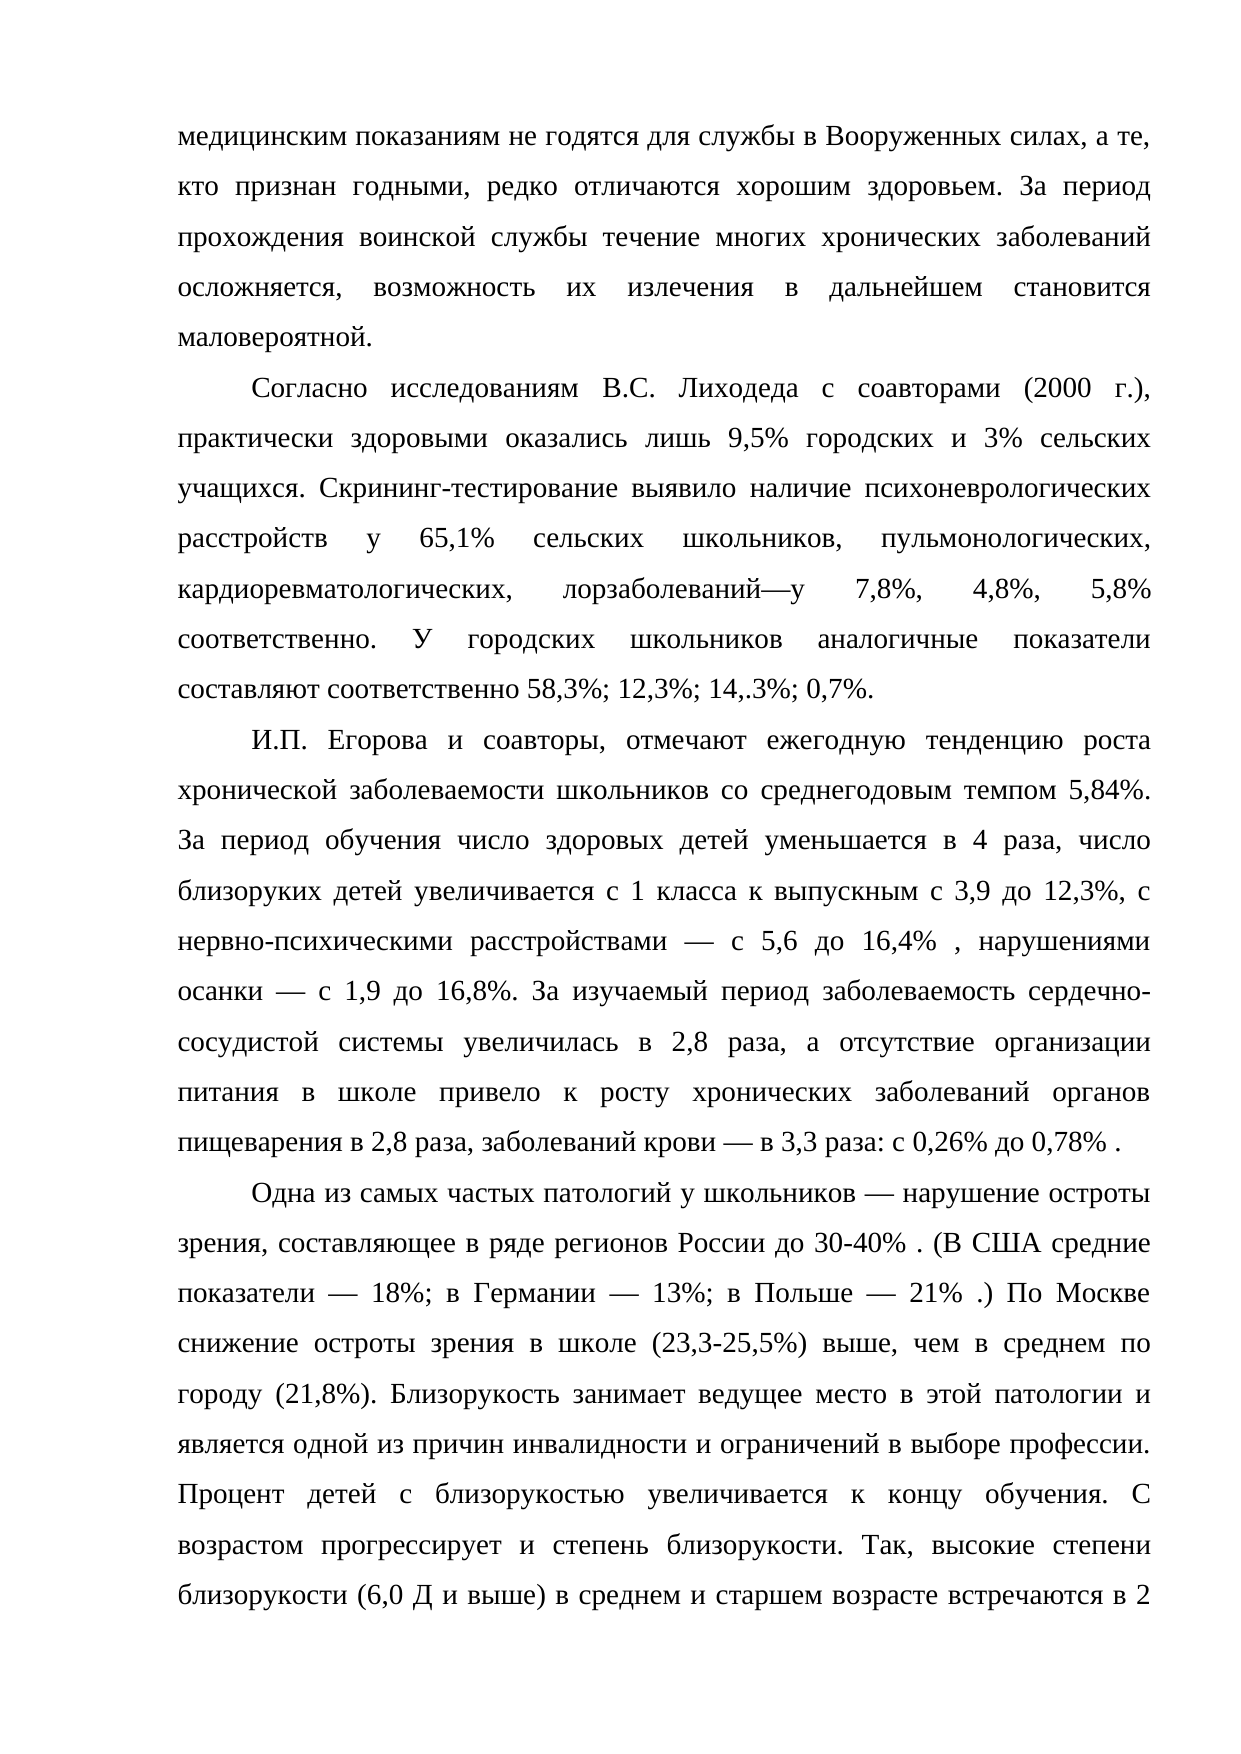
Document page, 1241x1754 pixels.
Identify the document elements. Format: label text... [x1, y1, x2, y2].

text Согласно исследованиям B.C. Лиходеда с соавторами (.), практически здоровыми оказались лишь 9,5% городских и 3% сельских учащихся. Скрининг-тестирование выявило наличие психоневрологических расстройств у 65,1% сельских школьников, пульмонологических, кардиоревматологических, лорзаболеваний—у 7,8%, 4,8%, 5,8% соответственно. У городских школьников аналогичные показатели составляют соответственно 58,3%; 12,3%; 14,.3%; 0,7%. [177, 370, 1152, 705]
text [177, 1175, 1152, 1611]
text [177, 118, 1152, 353]
text И.П. Егорова и соавторы, отмечают ежегодную тенденцию роста хронической заболеваемости школьников со среднегодовым темпом 5,84%. За период обучения число здоровых детей уменьшается в 4 раза, число близоруких детей увеличивается с 1 класса к выпускным с 3,9 до 12,3%, с нервно-психическими расстройствами — с 5,6 до 16,4% , нарушениями осанки — с 1,9 до 16,8%. За изучаемый период заболеваемость сердечно-сосудистой системы увеличилась в 2,8 раза, а отсутствие организации питания в школе привело к росту хронических заболеваний органов пищеварения в 2,8 раза, заболеваний крови — в 3,3 раза: с 0,26% до 0,78% . [177, 722, 1152, 1158]
